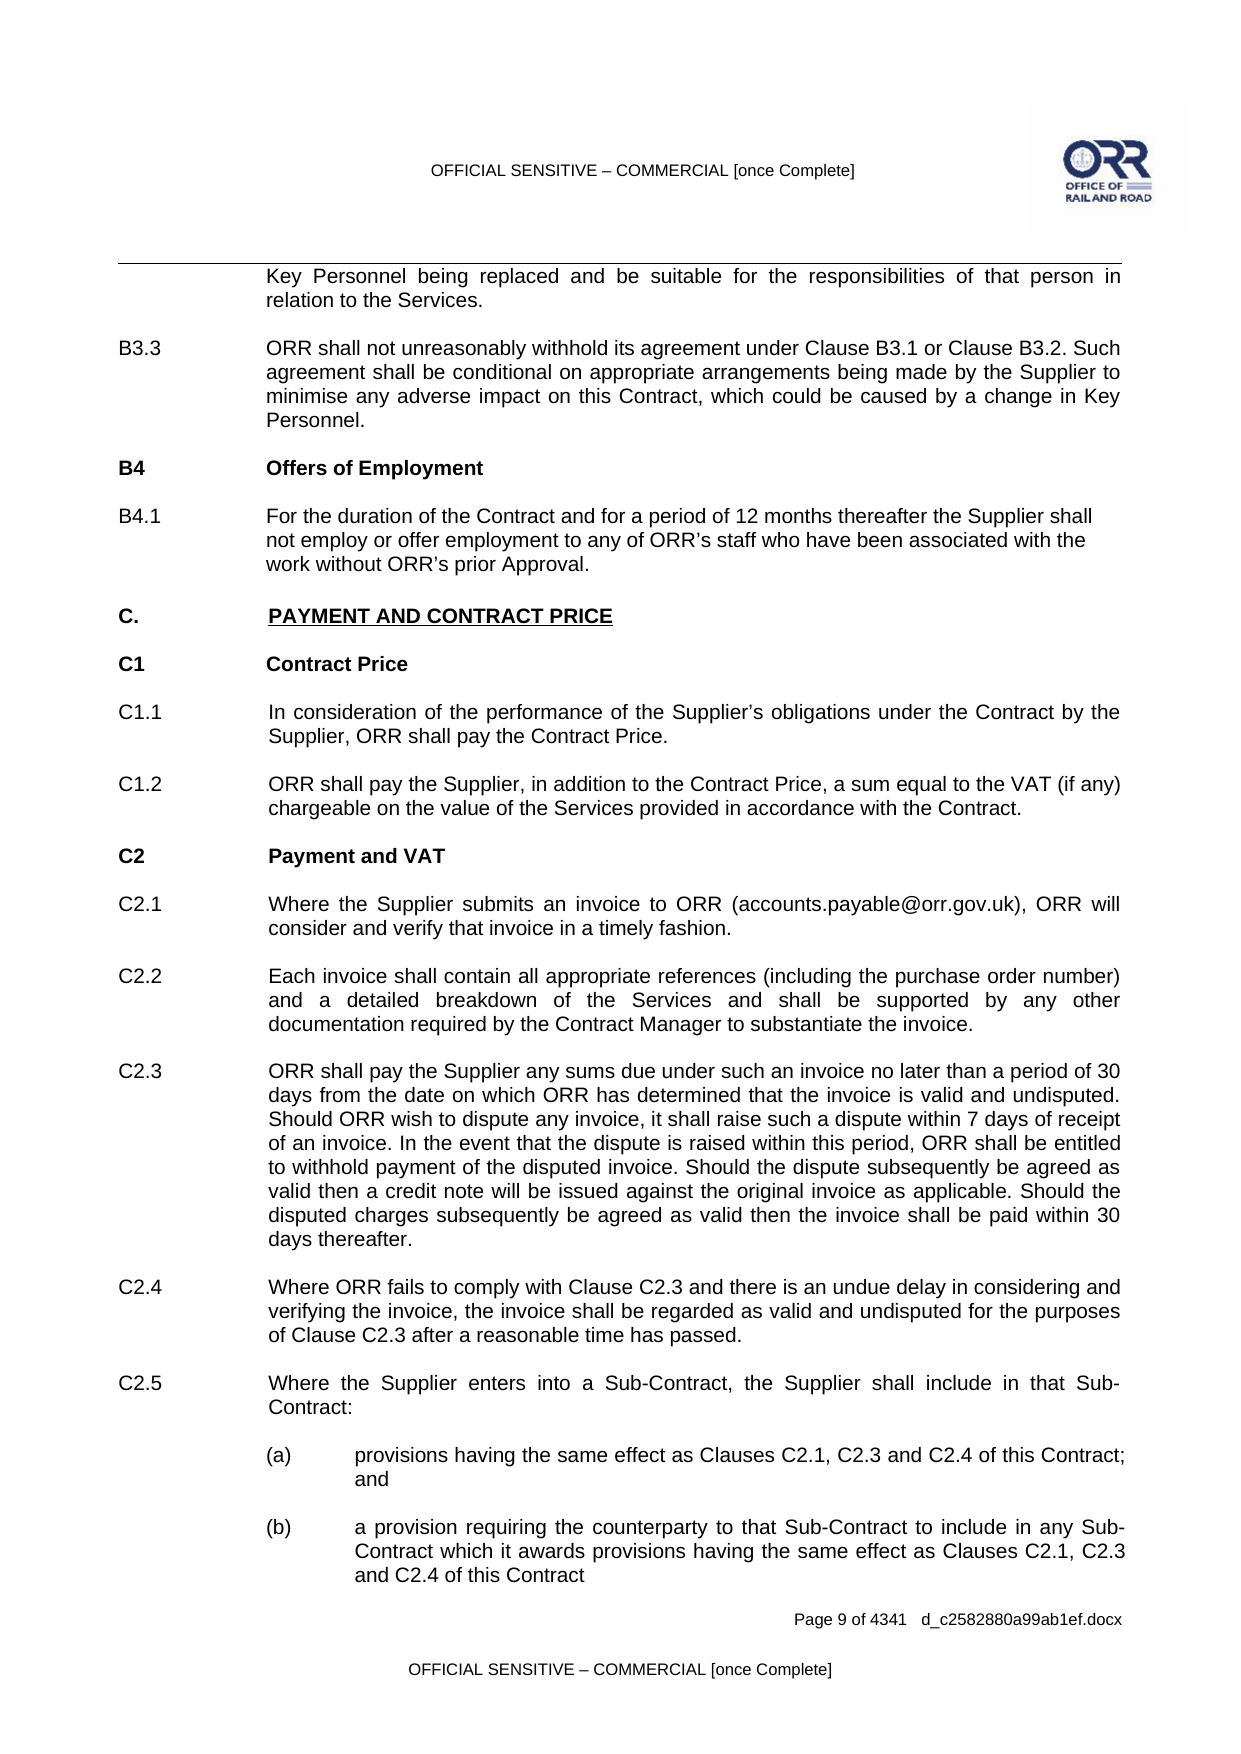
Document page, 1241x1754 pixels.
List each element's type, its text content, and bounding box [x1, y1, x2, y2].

text C2.3 ORR shall pay the Supplier any sums due under such an invoice no later than a period of 30 days from the date on which ORR has determined that the invoice is valid and undisputed. Should ORR wish to dispute any invoice, it shall raise such a dispute within 7 days of receipt of an invoice. In the event that the dispute is raised within this period, ORR shall be entitled to withhold payment of the disputed invoice. Should the dispute subsequently be agreed as valid then a credit note will be issued against the original invoice as applicable. Should the disputed charges subsequently be agreed as valid then the invoice shall be paid within 30 days thereafter. [118, 1059, 1122, 1251]
text (a) provisions having the same effect as Clauses C2.1, C2.3 and C2.4 of this Contract; and [266, 1443, 1127, 1491]
text C2.2 Each invoice shall contain all appropriate references (including the purchase order number) and a detailed breakdown of the Services and shall be supported by any other documentation required by the Contract Manager to substantiate the invoice. [118, 963, 1122, 1035]
text C2.4 Where ORR fails to comply with Clause C2.3 and there is an undue delay in considering and verifying the invoice, the invoice shall be regarded as valid and undisputed for the purposes of Clause C2.3 after a reasonable time has passed. [118, 1275, 1122, 1347]
text C1.2 ORR shall pay the Supplier, in addition to the Contract Price, a sum equal to the VAT (if any) chargeable on the value of the Services provided in accordance with the Contract. [118, 772, 1122, 820]
text C2.5 Where the Supplier enters into a Sub-Contract, the Supplier shall include in that Sub-Contract: [118, 1371, 1122, 1419]
text C1.1 In consideration of the performance of the Supplier’s obligations under the Contract by the Supplier, ORR shall pay the Contract Price. [118, 700, 1122, 748]
subtitle B4 Offers of Employment [118, 456, 1122, 479]
text C1 Contract Price [118, 652, 1122, 676]
subtitle C. PAYMENT AND CONTRACT PRICE [118, 604, 1122, 628]
text C2 Payment and VAT [118, 844, 1122, 868]
text B3.3 ORR shall not unreasonably withhold its agreement under Clause B3.1 or Clause B3.2. Such agreement shall be conditional on appropriate arrangements being made by the Supplier to minimise any adverse impact on this Contract, which could be caused by a change in Key Personnel. [118, 336, 1122, 432]
picture [1026, 103, 1189, 239]
text (b) a provision requiring the counterparty to that Sub-Contract to include in any Sub-Contract which it awards provisions having the same effect as Clauses C2.1, C2.3 and C2.4 of this Contract [266, 1514, 1127, 1586]
text B4.1 For the duration of the Contract and for a period of 12 months thereafter the Supplier shall not employ or offer employment to any of ORR’s staff who have been associated with the work without ORR’s prior Approval. [118, 503, 1122, 575]
text C2.1 Where the Supplier submits an invoice to ORR (accounts.payable@orr.gov.uk), ORR will consider and verify that invoice in a timely fashion. [118, 892, 1122, 939]
